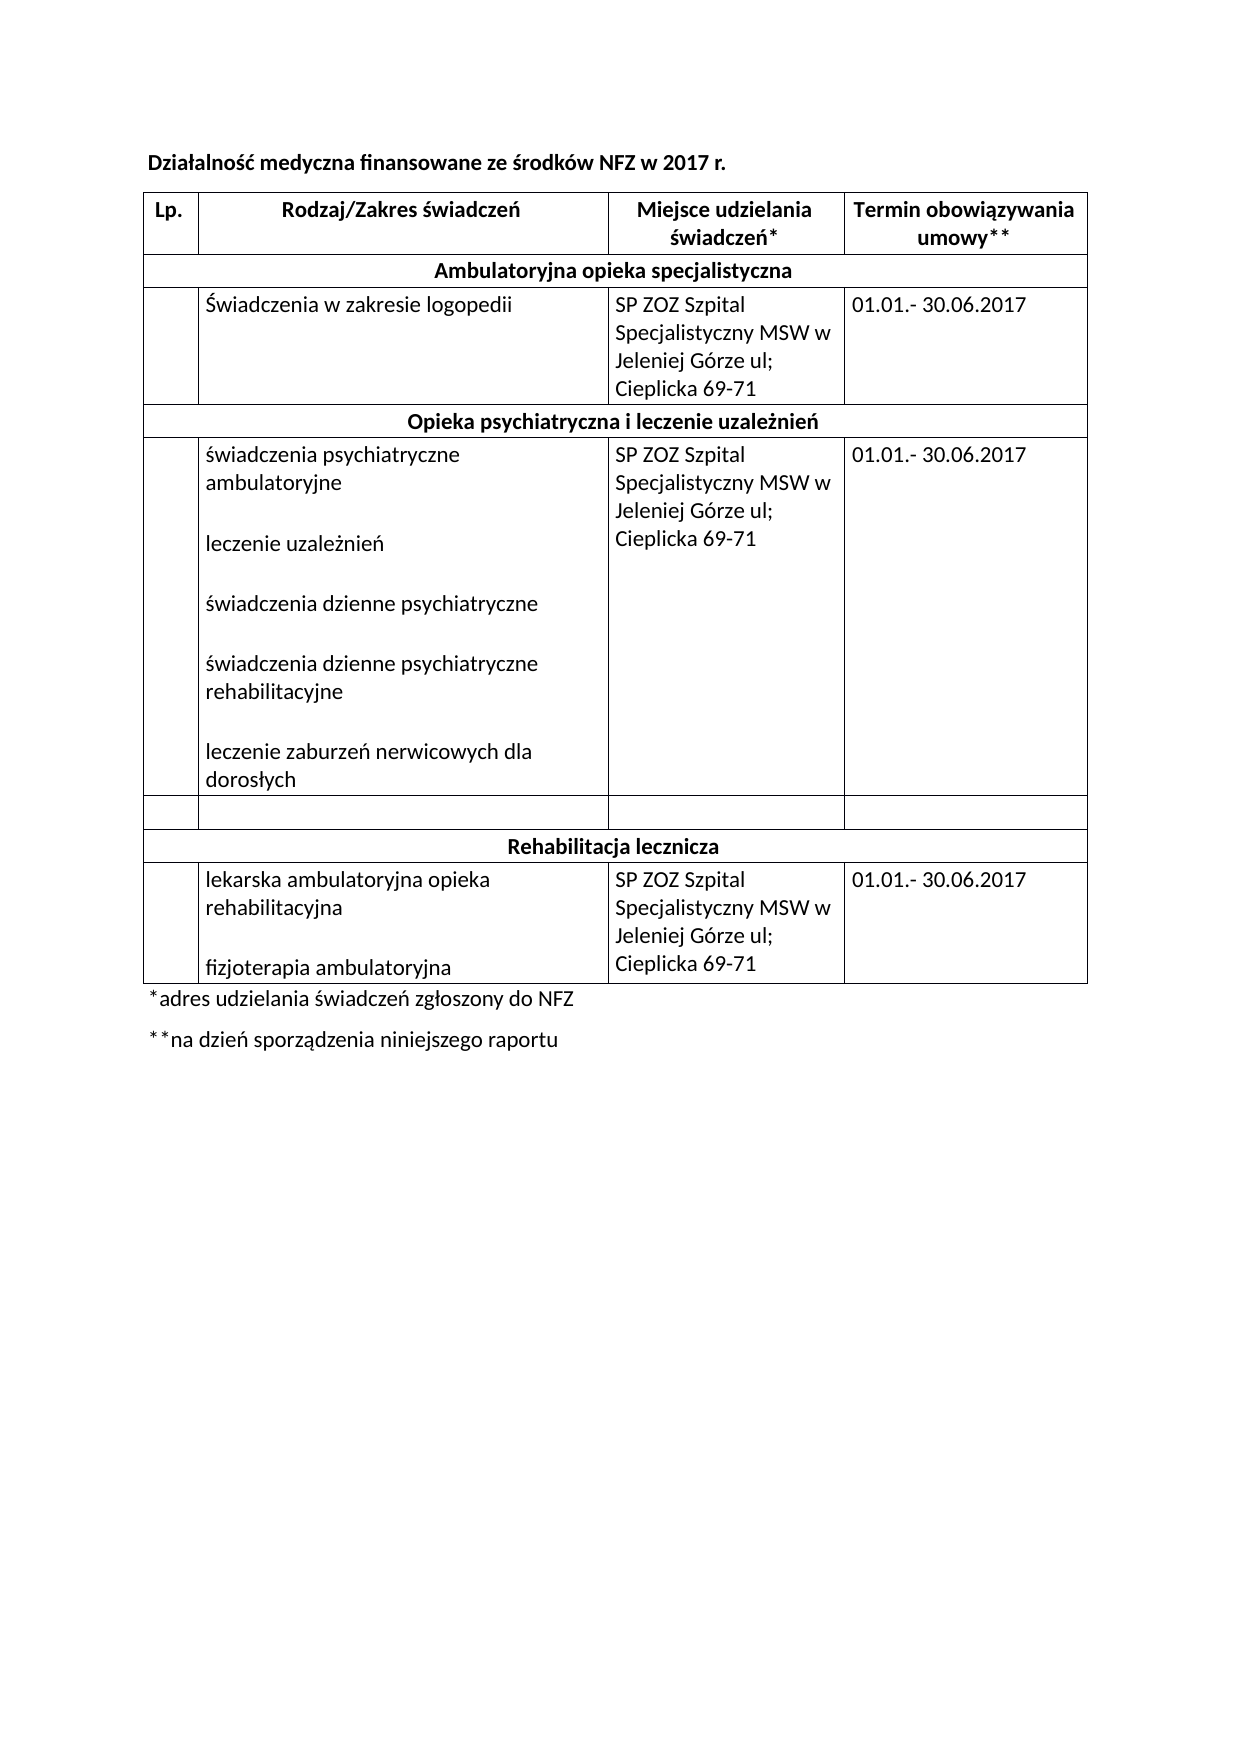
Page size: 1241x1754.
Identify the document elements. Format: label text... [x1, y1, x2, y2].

table_cell SP ZOZ Szpital Specjalistyczny MSW w Jeleniej Górze ul; Cieplicka 69-71 [609, 863, 844, 983]
table_cell Ambulatoryjna opieka specjalistyczna [144, 255, 1087, 287]
table_cell lekarska ambulatoryjna opieka rehabilitacyjna fizjoterapia ambulatoryjna [199, 863, 608, 983]
table_cell [144, 863, 198, 983]
table_cell [199, 796, 608, 829]
table_cell SP ZOZ Szpital Specjalistyczny MSW w Jeleniej Górze ul; Cieplicka 69-71 [609, 288, 844, 404]
text Działalność medyczna finansowane ze środków NFZ w 2017 r. [148, 148, 1093, 176]
table_cell Opieka psychiatryczna i leczenie uzależnień [144, 405, 1087, 437]
table_header Termin obowiązywania umowy** [845, 193, 1087, 253]
table_cell Świadczenia w zakresie logopedii [199, 288, 608, 404]
text **na dzień sporządzenia niniejszego raportu [148, 1025, 1093, 1053]
table_cell [144, 288, 198, 404]
table_header Lp. [144, 193, 198, 253]
table_cell Rehabilitacja lecznicza [144, 830, 1087, 862]
table_cell świadczenia psychiatryczne ambulatoryjne leczenie uzależnień świadczenia dzienne psychiatryczne świadczenia dzienne psychiatryczne rehabilitacyjne leczenie zaburzeń nerwicowych dla dorosłych [199, 438, 608, 795]
table_header Rodzaj/Zakres świadczeń [199, 193, 608, 253]
text *adres udzielania świadczeń zgłoszony do NFZ [148, 984, 1093, 1012]
table_cell 01.01.- 30.06.2017 [845, 288, 1087, 404]
table_cell [144, 438, 198, 795]
table_cell SP ZOZ Szpital Specjalistyczny MSW w Jeleniej Górze ul; Cieplicka 69-71 [609, 438, 844, 795]
table_cell [845, 796, 1087, 829]
table_header Miejsce udzielania świadczeń* [609, 193, 844, 253]
table_cell [609, 796, 844, 829]
table_cell 01.01.- 30.06.2017 [845, 863, 1087, 983]
table_cell [144, 796, 198, 829]
table_cell 01.01.- 30.06.2017 [845, 438, 1087, 795]
